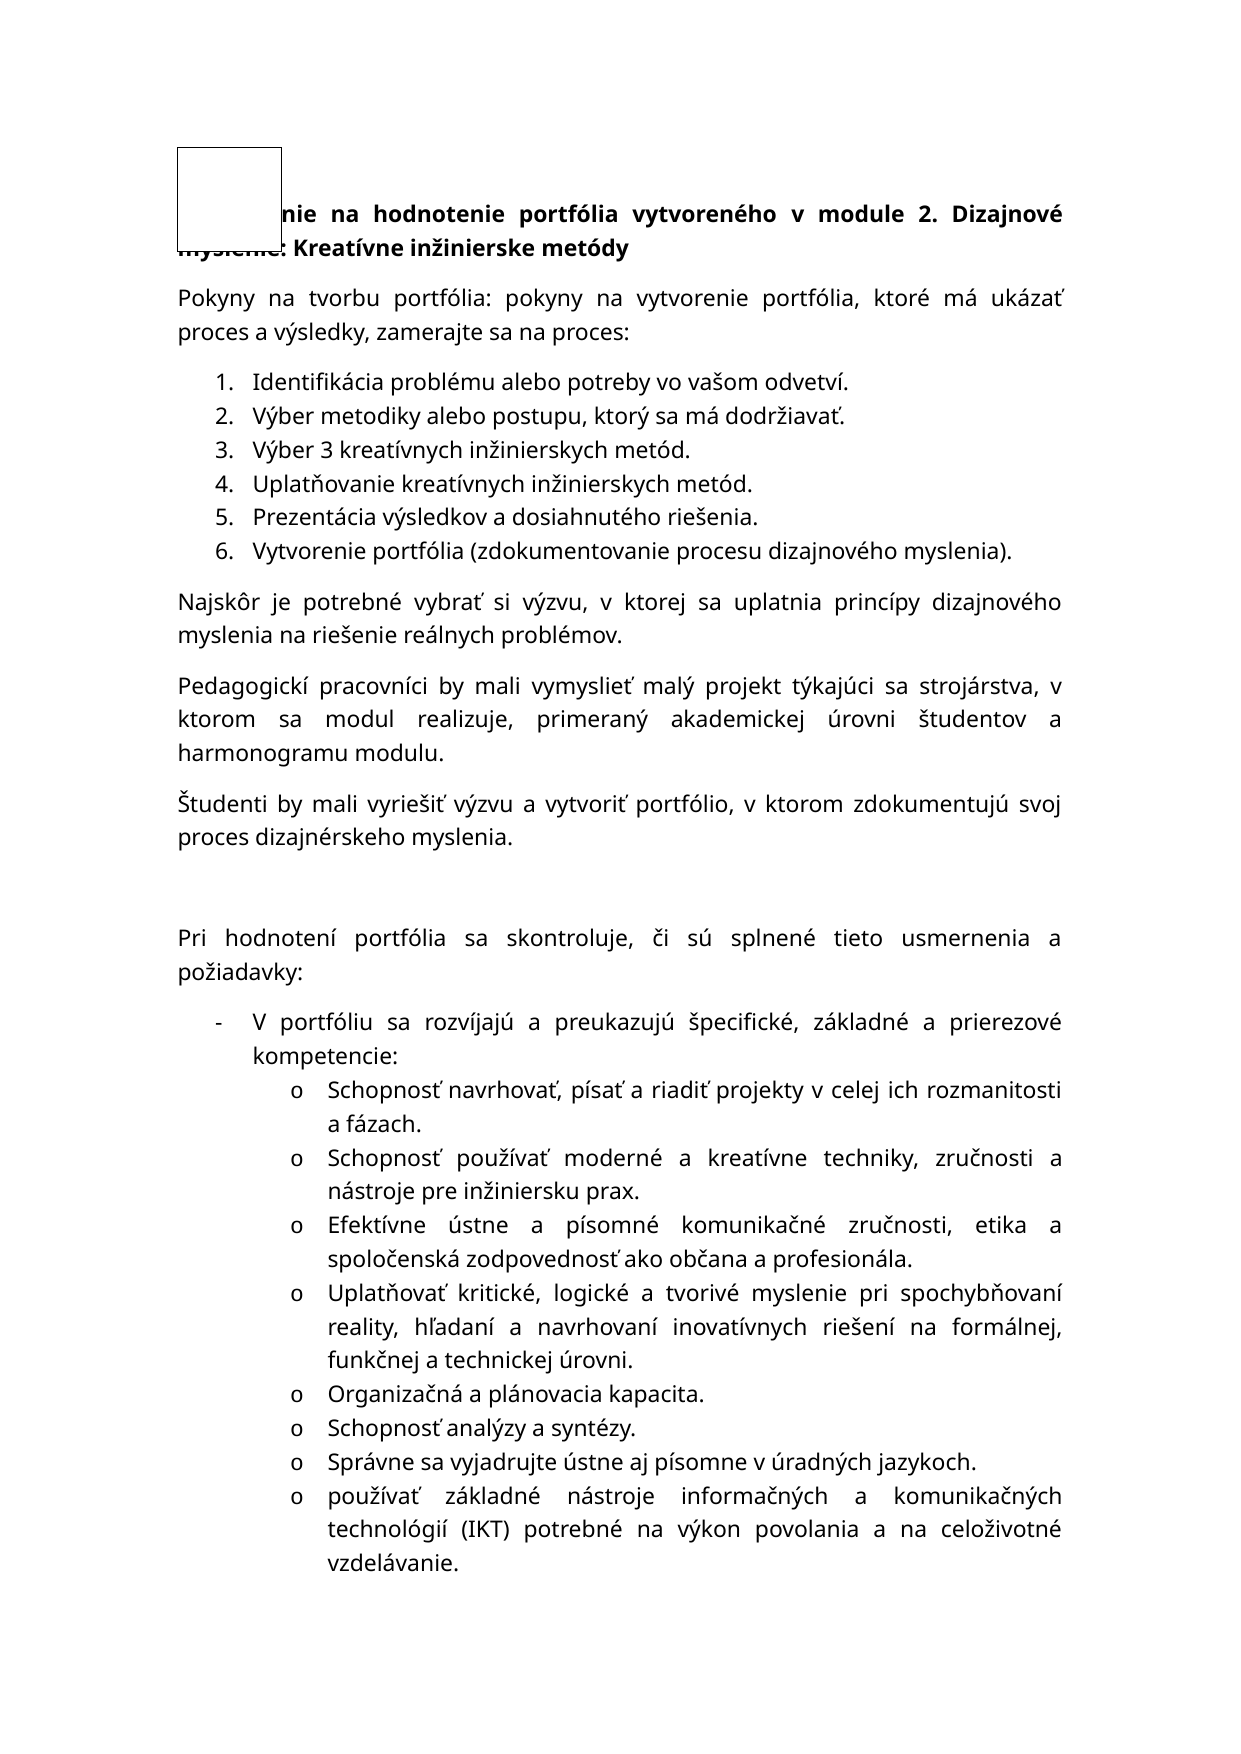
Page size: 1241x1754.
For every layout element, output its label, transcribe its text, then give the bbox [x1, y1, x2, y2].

text Pedagogickí pracovníci by mali vymyslieť malý projekt týkajúci sa strojárstva, v ktorom sa modul realizuje, primeraný akademickej úrovni študentov a harmonogramu modulu. [177, 670, 1063, 768]
list Správne sa vyjadrujte ústne aj písomne v úradných jazykoch. [290, 1446, 1063, 1477]
list Schopnosť analýzy a syntézy. [290, 1412, 1063, 1443]
list Výber metodiky alebo postupu, ktorý sa má dodržiavať. [215, 400, 1063, 431]
list Identifikácia problému alebo potreby vo vašom odvetví. [215, 366, 1063, 398]
list V portfóliu sa rozvíjajú a preukazujú špecifické, základné a prierezové kompetencie: [215, 1006, 1063, 1071]
list používať základné nástroje informačných a komunikačných technológií (IKT) potrebné na výkon povolania a na celoživotné vzdelávanie. [290, 1479, 1063, 1578]
list Uplatňovanie kreatívnych inžinierskych metód. [215, 468, 1063, 499]
text Usmernenie na hodnotenie portfólia vytvoreného v module 2. Dizajnové myslenie: Kreatívne inžinierske metódy [177, 198, 1063, 263]
text Pri hodnotení portfólia sa skontroluje, či sú splnené tieto usmernenia a požiadavky: [177, 922, 1063, 987]
list Schopnosť navrhovať, písať a riadiť projekty v celej ich rozmanitosti a fázach. [290, 1074, 1063, 1139]
list Efektívne ústne a písomné komunikačné zručnosti, etika a spoločenská zodpovednosť ako občana a profesionála. [290, 1209, 1063, 1274]
list Schopnosť používať moderné a kreatívne techniky, zručnosti a nástroje pre inžiniersku prax. [290, 1141, 1063, 1207]
list Prezentácia výsledkov a dosiahnutého riešenia. [215, 501, 1063, 533]
list Uplatňovať kritické, logické a tvorivé myslenie pri spochybňovaní reality, hľadaní a navrhovaní inovatívnych riešení na formálnej, funkčnej a technickej úrovni. [290, 1277, 1063, 1376]
list Vytvorenie portfólia (zdokumentovanie procesu dizajnového myslenia). [215, 535, 1063, 566]
list Výber 3 kreatívnych inžinierskych metód. [215, 434, 1063, 465]
text Najskôr je potrebné vybrať si výzvu, v ktorej sa uplatnia princípy dizajnového myslenia na riešenie reálnych problémov. [177, 586, 1063, 651]
text Študenti by mali vyriešiť výzvu a vytvoriť portfólio, v ktorom zdokumentujú svoj proces dizajnérskeho myslenia. [177, 788, 1063, 853]
list Organizačná a plánovacia kapacita. [290, 1378, 1063, 1409]
text Pokyny na tvorbu portfólia: pokyny na vytvorenie portfólia, ktoré má ukázať proces a výsledky, zamerajte sa na proces: [177, 282, 1063, 347]
